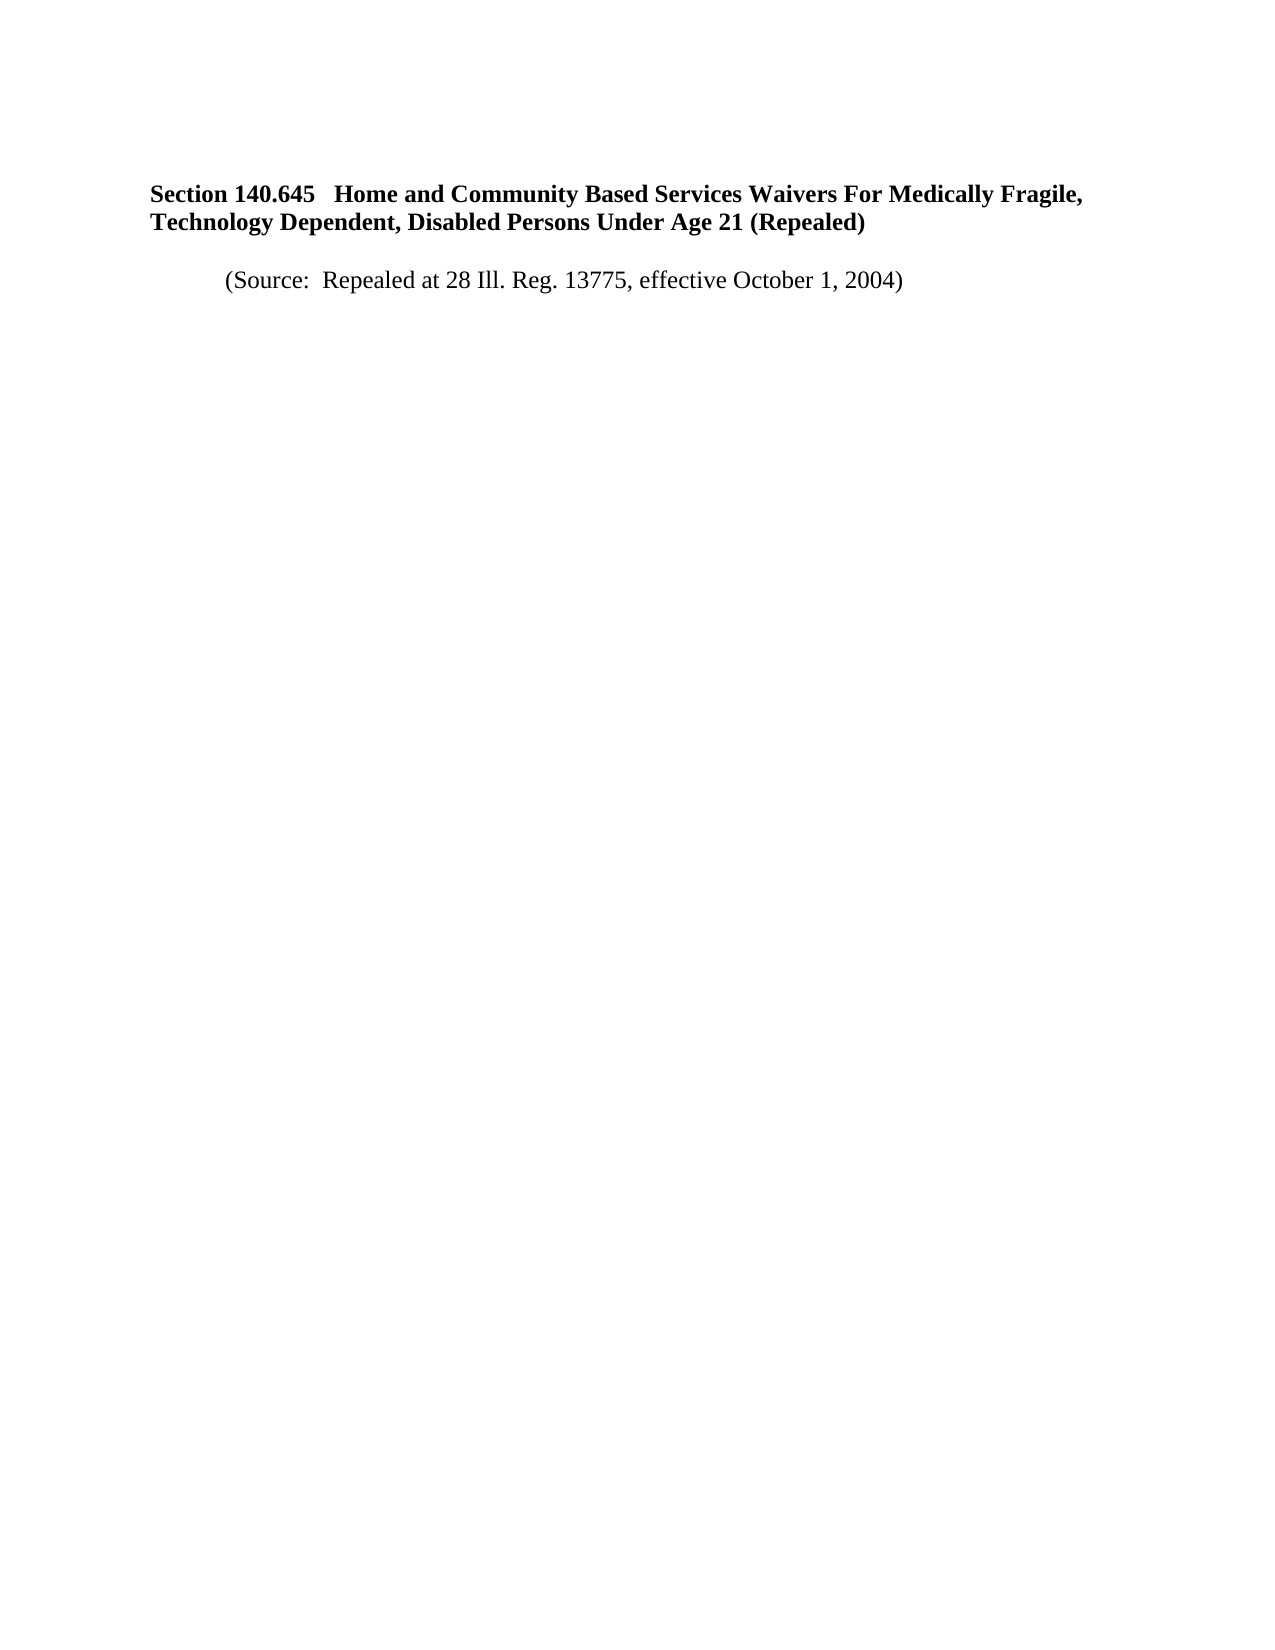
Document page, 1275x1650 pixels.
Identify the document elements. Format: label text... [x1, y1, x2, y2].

text Section 140.645 Home and Community Based Services Waivers For Medically Fragile, Technology Dependent, Disabled Persons Under Age 21 (Repealed) [150, 179, 1125, 236]
text (Source: Repealed at 28 Ill. Reg. 13775, effective October 1, 2004) [225, 265, 1125, 294]
